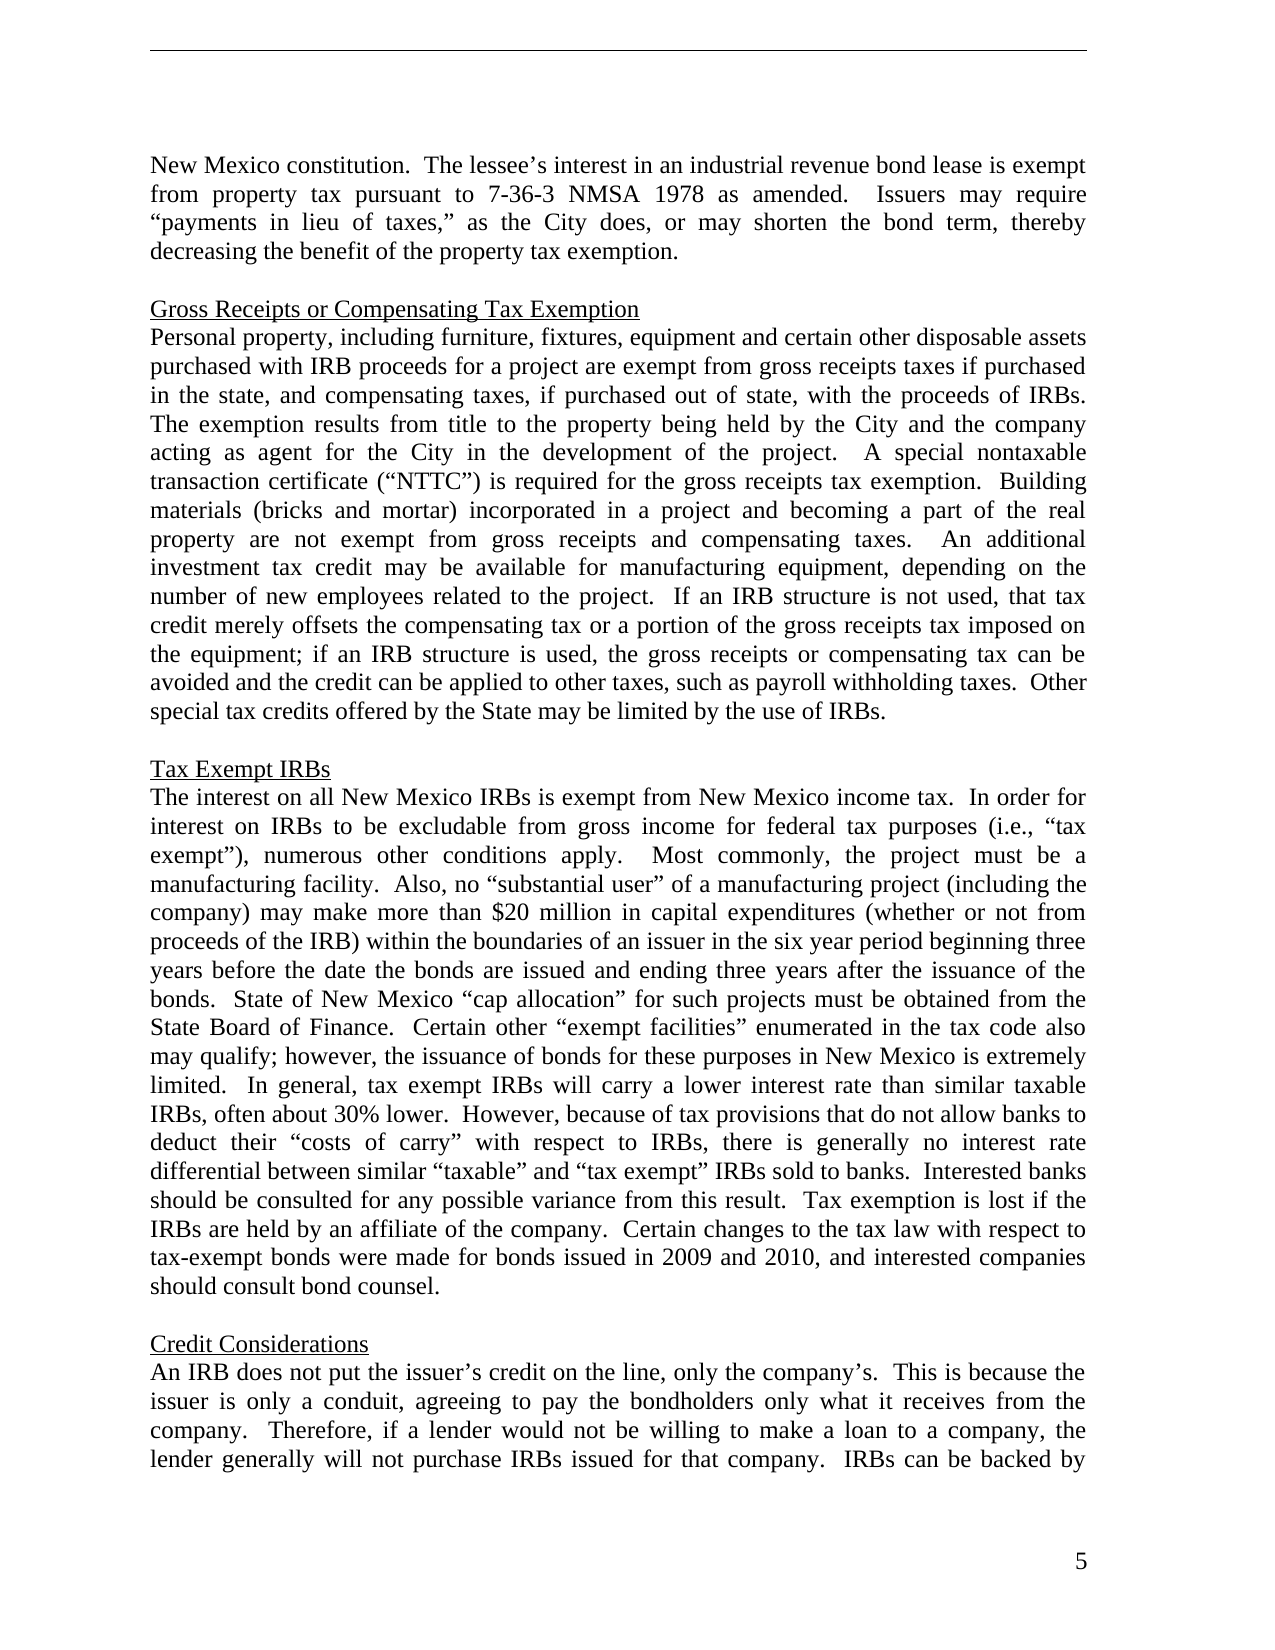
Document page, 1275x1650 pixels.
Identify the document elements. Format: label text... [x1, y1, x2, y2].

text Personal property, including furniture, fixtures, equipment and certain other disposable assets purchased with IRB proceeds for a project are exempt from gross receipts taxes if purchased in the state, and compensating taxes, if purchased out of state, with the proceeds of IRBs. The exemption results from title to the property being held by the City and the company acting as agent for the City in the development of the project. A special nontaxable transaction certificate (“NTTC”) is required for the gross receipts tax exemption. Building materials (bricks and mortar) incorporated in a project and becoming a part of the real property are not exempt from gross receipts and compensating taxes. An additional investment tax credit may be available for manufacturing equipment, depending on the number of new employees related to the project. If an IRB structure is not used, that tax credit merely offsets the compensating tax or a portion of the gross receipts tax imposed on the equipment; if an IRB structure is used, the gross receipts or compensating tax can be avoided and the credit can be applied to other taxes, such as payroll withholding taxes. Other special tax credits offered by the State may be limited by the use of IRBs. [150, 322, 1087, 725]
text Tax Exempt IRBs [150, 754, 1087, 782]
text Credit Considerations [150, 1329, 1087, 1357]
text The interest on all New Mexico IRBs is exempt from income tax. In order for interest on IRBs to be excludable from gross income for federal tax purposes (i.e., “tax exempt”), numerous other conditions apply. Most commonly, the project must be a manufacturing facility. Also, no “substantial user” of a manufacturing project (including the company) may make more than $20 million in capital expenditures (whether or not from proceeds of the IRB) within the boundaries of an issuer in the six year period beginning three years before the date the bonds are issued and ending three years after the issuance of the bonds. State of “cap allocation” for such projects must be obtained from the State Board of Finance. Certain other “exempt facilities” enumerated in the tax code also may qualify; however, the issuance of bonds for these purposes in is extremely limited. In general, tax exempt IRBs will carry a lower interest rate than similar taxable IRBs, often about 30% lower. However, because of tax provisions that do not allow banks to deduct their “costs of carry” with respect to IRBs, there is generally no interest rate differential between similar “taxable” and “tax exempt” IRBs sold to banks. Interested banks should be consulted for any possible variance from this result. Tax exemption is lost if the IRBs are held by an affiliate of the company. Certain changes to the tax law with respect to tax-exempt bonds were made for bonds issued in 2009 and 2010, and interested companies should consult bond counsel. [150, 782, 1087, 1300]
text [150, 1357, 1087, 1472]
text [150, 150, 1087, 265]
text Gross Receipts or Compensating Tax Exemption [150, 294, 1087, 322]
